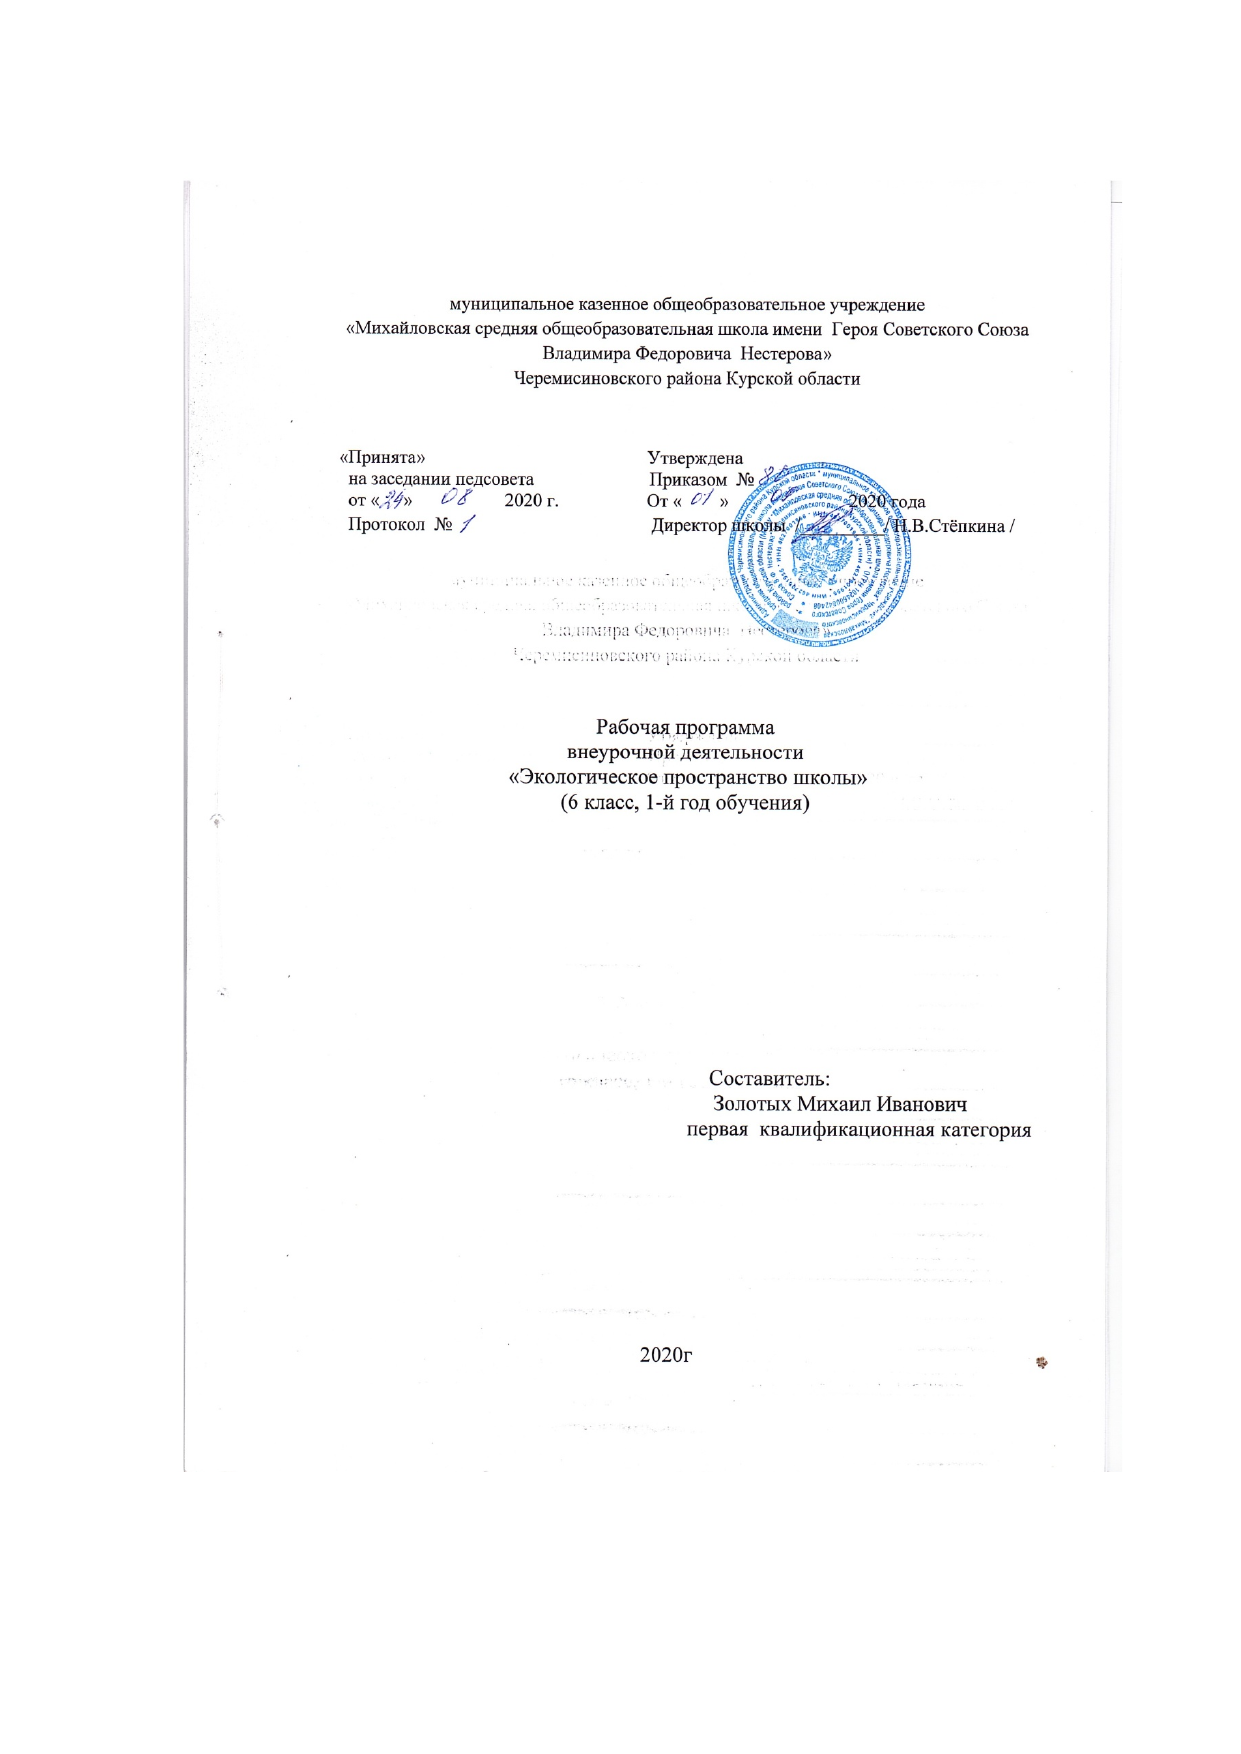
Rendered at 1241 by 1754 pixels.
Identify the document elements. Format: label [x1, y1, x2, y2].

picture [177, 172, 1123, 1472]
